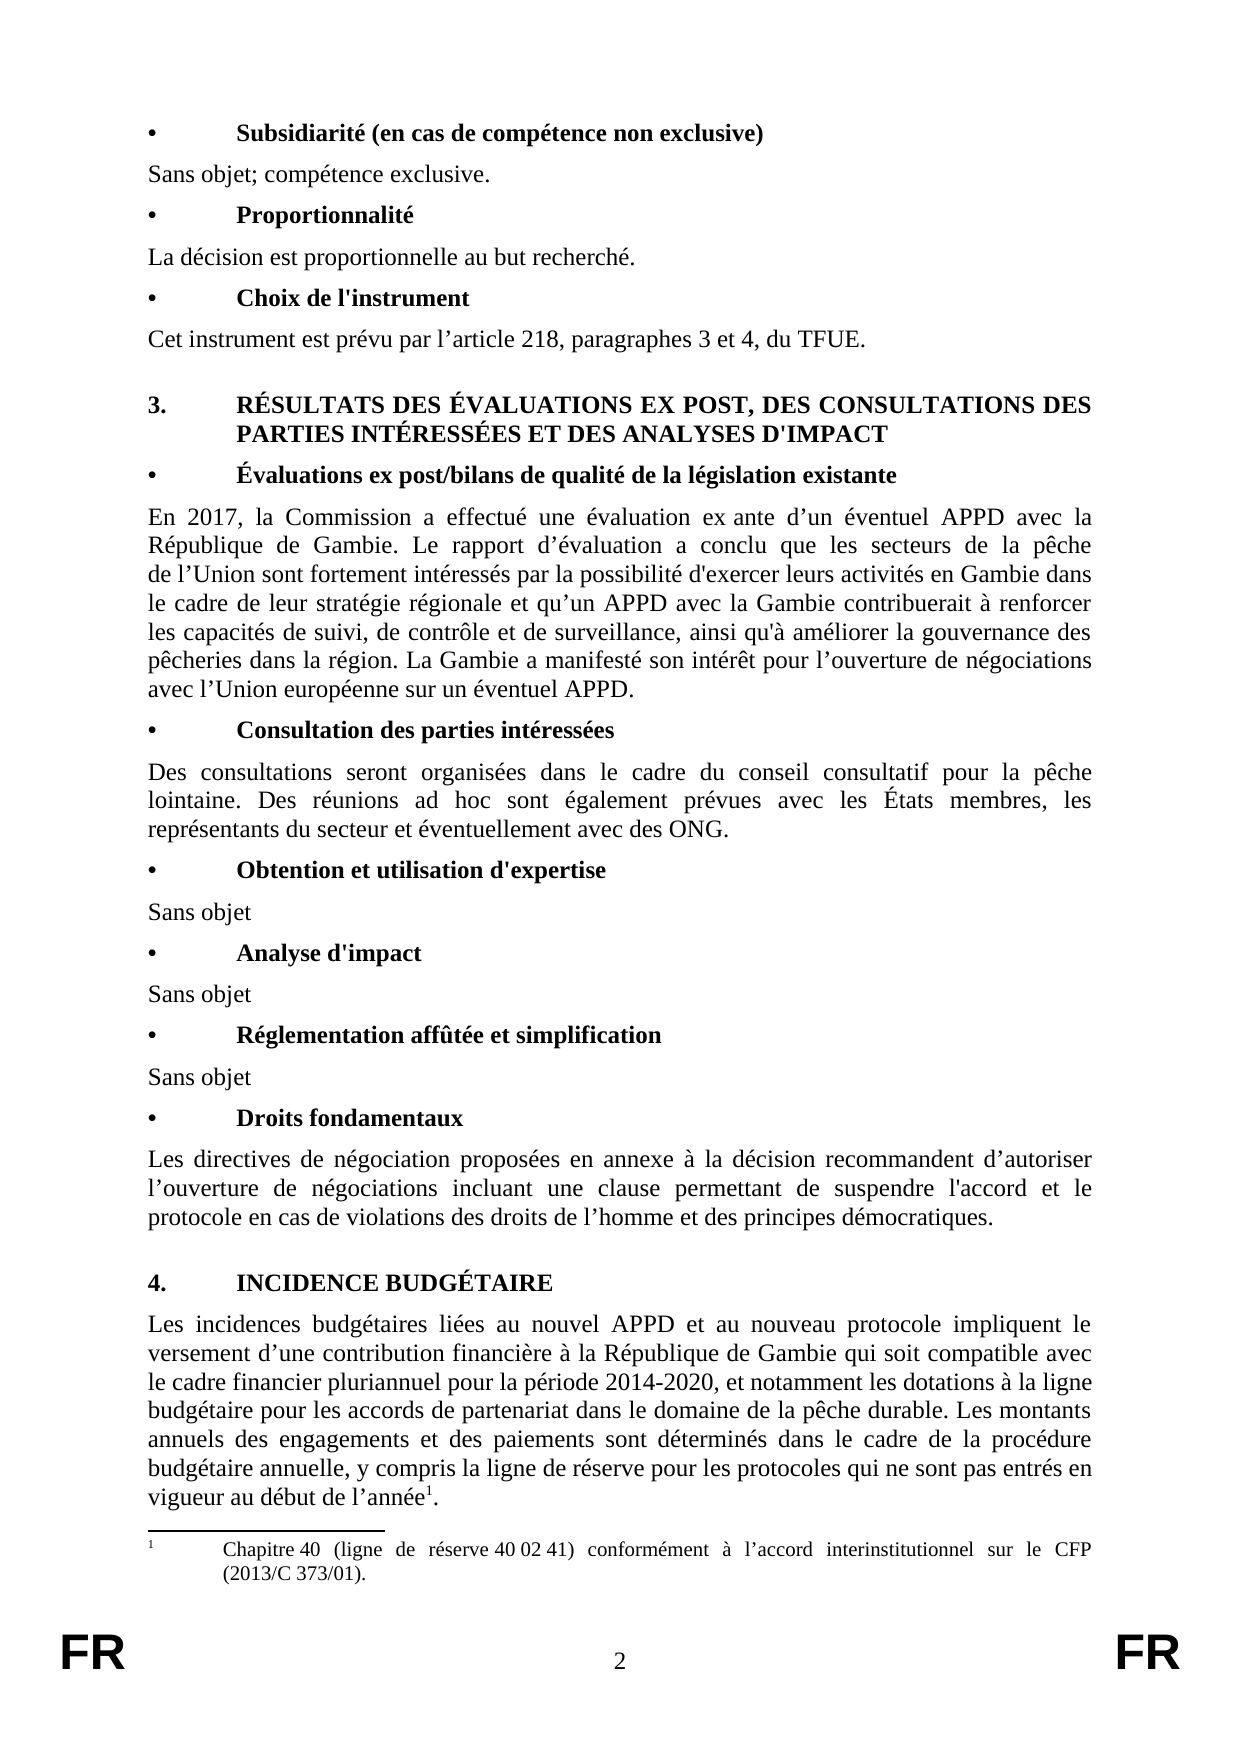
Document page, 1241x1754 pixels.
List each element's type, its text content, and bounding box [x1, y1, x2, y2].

text Les directives de négociation proposées en annexe à la décision recommandent d’autoriser l’ouverture de négociations incluant une clause permettant de suspendre l'accord et le protocole en cas de violations des droits de l’homme et des principes démocratiques. [148, 1144, 1093, 1231]
subtitle • Analyse d'impact [148, 938, 1093, 967]
subtitle 3. RÉSULTATS DES ÉVALUATIONS EX POST, DES CONSULTATIONS DES PARTIES INTÉRESSÉES ET DES ANALYSES D'IMPACT [148, 391, 1093, 448]
subtitle 4. INCIDENCE BUDGÉTAIRE [148, 1268, 1093, 1297]
text Cet instrument est prévu par l’article 218, paragraphes 3 et 4, du TFUE. [148, 324, 1093, 353]
text Sans objet [148, 979, 1093, 1008]
text La décision est proportionnelle au but recherché. [148, 242, 1093, 271]
subtitle • Proportionnalité [148, 201, 1093, 229]
subtitle • Droits fondamentaux [148, 1103, 1093, 1132]
text En 2017, la Commission a effectué une évaluation ex ante d’un éventuel APPD avec la République de Gambie. Le rapport d’évaluation a conclu que les secteurs de la pêche de l’Union sont fortement intéressés par la possibilité d'exercer leurs activités en Gambie dans le cadre de leur stratégie régionale et qu’un APPD avec la Gambie contribuerait à renforcer les capacités de suivi, de contrôle et de surveillance, ainsi qu'à améliorer la gouvernance des pêcheries dans la région. La Gambie a manifesté son intérêt pour l’ouverture de négociations avec l’Union européenne sur un éventuel APPD. [148, 502, 1093, 703]
text Les incidences budgétaires liées au nouvel APPD et au nouveau protocole impliquent le versement d’une contribution financière à la République de Gambie qui soit compatible avec le cadre financier pluriannuel pour la période 2014-2020, et notamment les dotations à la ligne budgétaire pour les accords de partenariat dans le domaine de la pêche durable. Les montants annuels des engagements et des paiements sont déterminés dans le cadre de la procédure budgétaire annuelle, y compris la ligne de réserve pour les protocoles qui ne sont pas entrés en vigueur au début de l’année. [148, 1309, 1093, 1511]
text Sans objet [148, 1062, 1093, 1091]
text Sans objet; compétence exclusive. [148, 159, 1093, 188]
text Sans objet [148, 897, 1093, 926]
subtitle • Réglementation affûtée et simplification [148, 1021, 1093, 1049]
subtitle • Consultation des parties intéressées [148, 716, 1093, 744]
text Des consultations seront organisées dans le cadre du conseil consultatif pour la pêche lointaine. Des réunions ad hoc sont également prévues avec les États membres, les représentants du secteur et éventuellement avec des ONG. [148, 757, 1093, 843]
subtitle • Évaluations ex post/bilans de qualité de la législation existante [148, 461, 1093, 489]
subtitle • Subsidiarité (en cas de compétence non exclusive) [148, 118, 1093, 147]
subtitle • Obtention et utilisation d'expertise [148, 856, 1093, 884]
subtitle • Choix de l'instrument [148, 283, 1093, 312]
